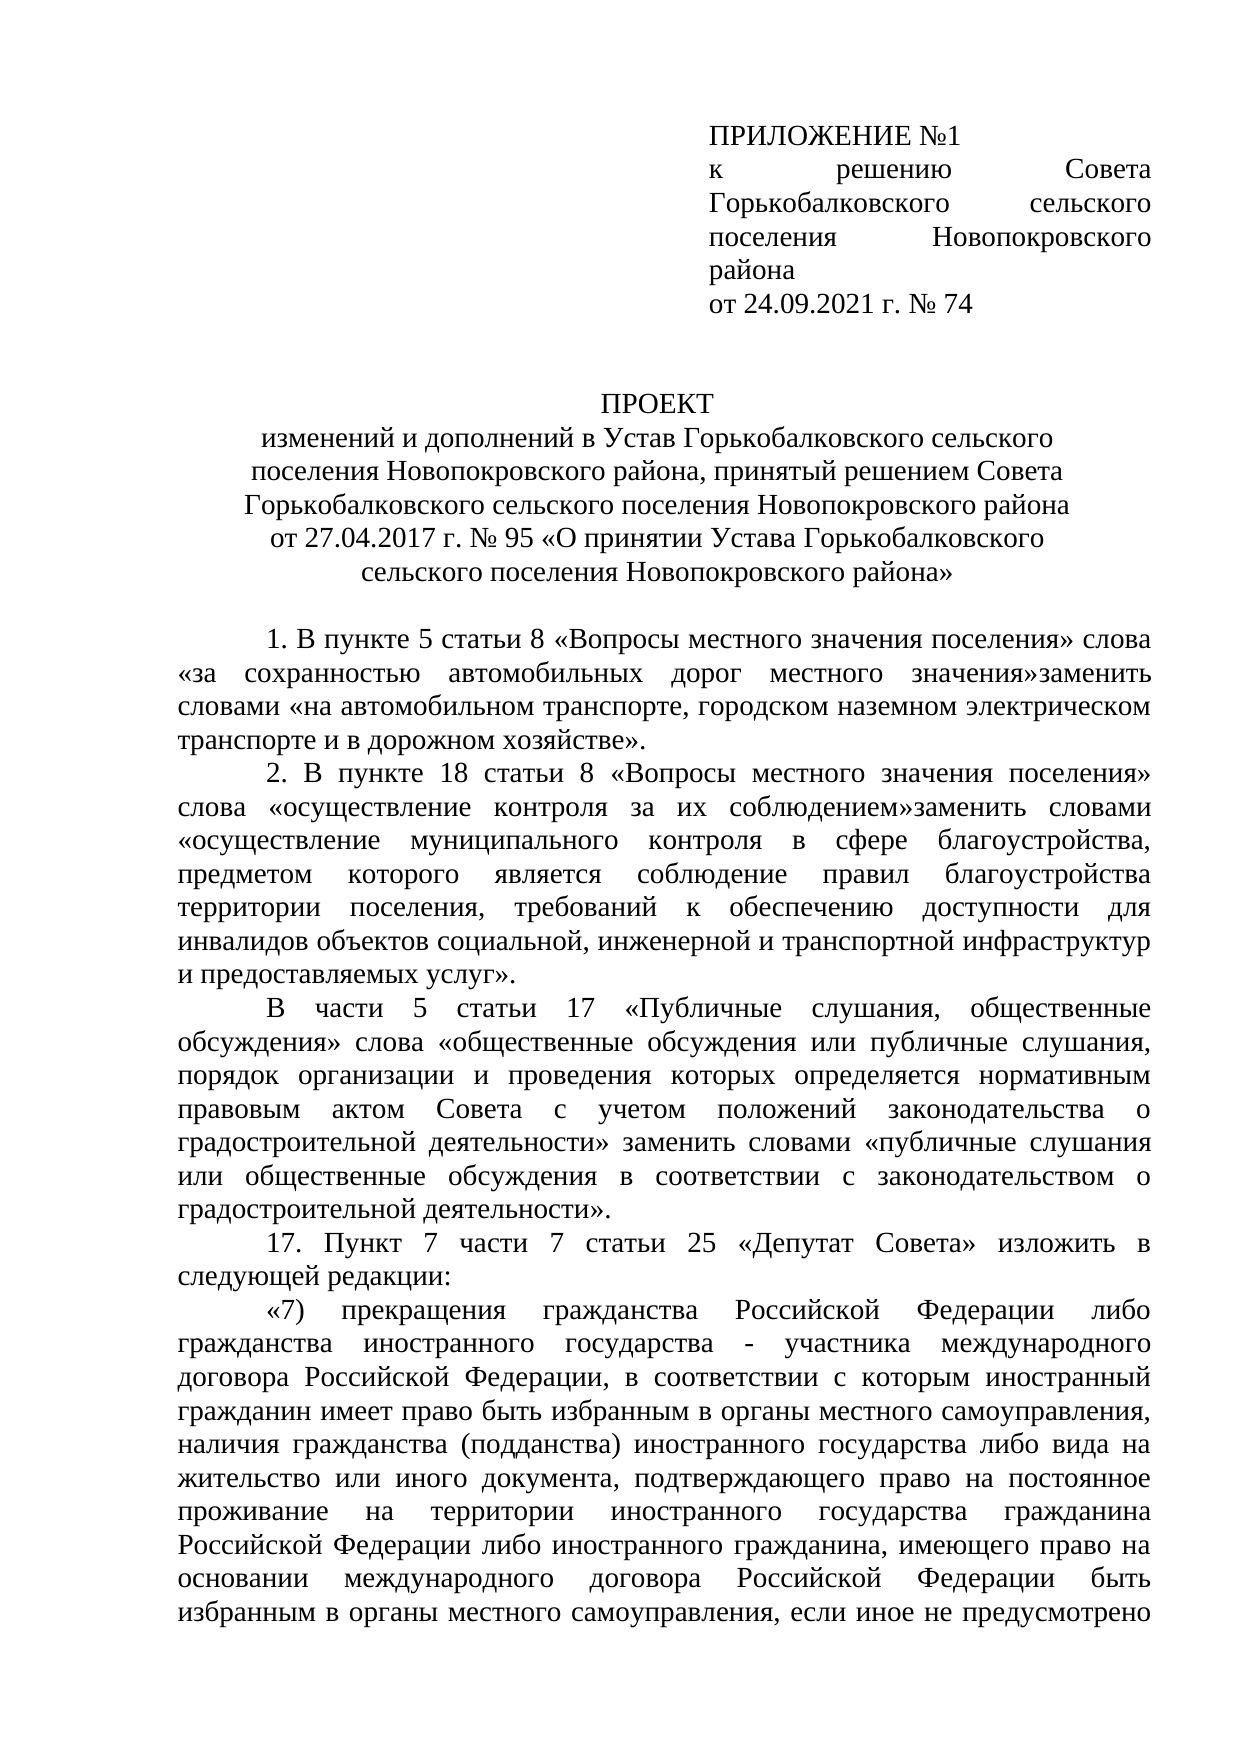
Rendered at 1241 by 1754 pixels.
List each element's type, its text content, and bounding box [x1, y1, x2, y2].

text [177, 1292, 1152, 1627]
text В части 5 статьи 17 «Публичные слушания, общественные обсуждения» слова «общественные обсуждения или публичные слушания, порядок организации и проведения которых определяется нормативным правовым актом Совета с учетом положений законодательства о градостроительной деятельности» заменить словами «публичные слушания или общественные обсуждения в соответствии с законодательством о градостроительной деятельности». [177, 990, 1152, 1225]
text от 24.09.2021 г. № 74 [709, 286, 1152, 319]
text 1. В пункте 5 статьи 8 «Вопросы местного значения поселения» слова «за сохранностью автомобильных дорог местного значения»заменить словами «на автомобильном транспорте, городском наземном электрическом транспорте и в дорожном хозяйстве». [177, 621, 1152, 755]
text изменений и дополнений в Устав Горькобалковского сельского поселения Новопокровского района, принятый решением Совета Горькобалковского сельского поселения Новопокровского района от 27.04.2017 г. № 95 «О принятии Устава Горькобалковского сельского поселения Новопокровского района» [236, 420, 1078, 588]
text 17. Пункт 7 части 7 статьи 25 «Депутат Совета» изложить в следующей редакции: [177, 1225, 1152, 1292]
text 2. В пункте 18 статьи 8 «Вопросы местного значения поселения» слова «осуществление контроля за их соблюдением»заменить словами «осуществление муниципального контроля в сфере благоустройства, предметом которого является соблюдение правил благоустройства территории поселения, требований к обеспечению доступности для инвалидов объектов социальной, инженерной и транспортной инфраструктур и предоставляемых услуг». [177, 755, 1152, 990]
text к решению Совета Горькобалковского сельского поселения Новопокровского района [709, 152, 1152, 286]
text ПРИЛОЖЕНИЕ №1 [177, 118, 1152, 152]
text ПРОЕКТ [236, 386, 1078, 420]
